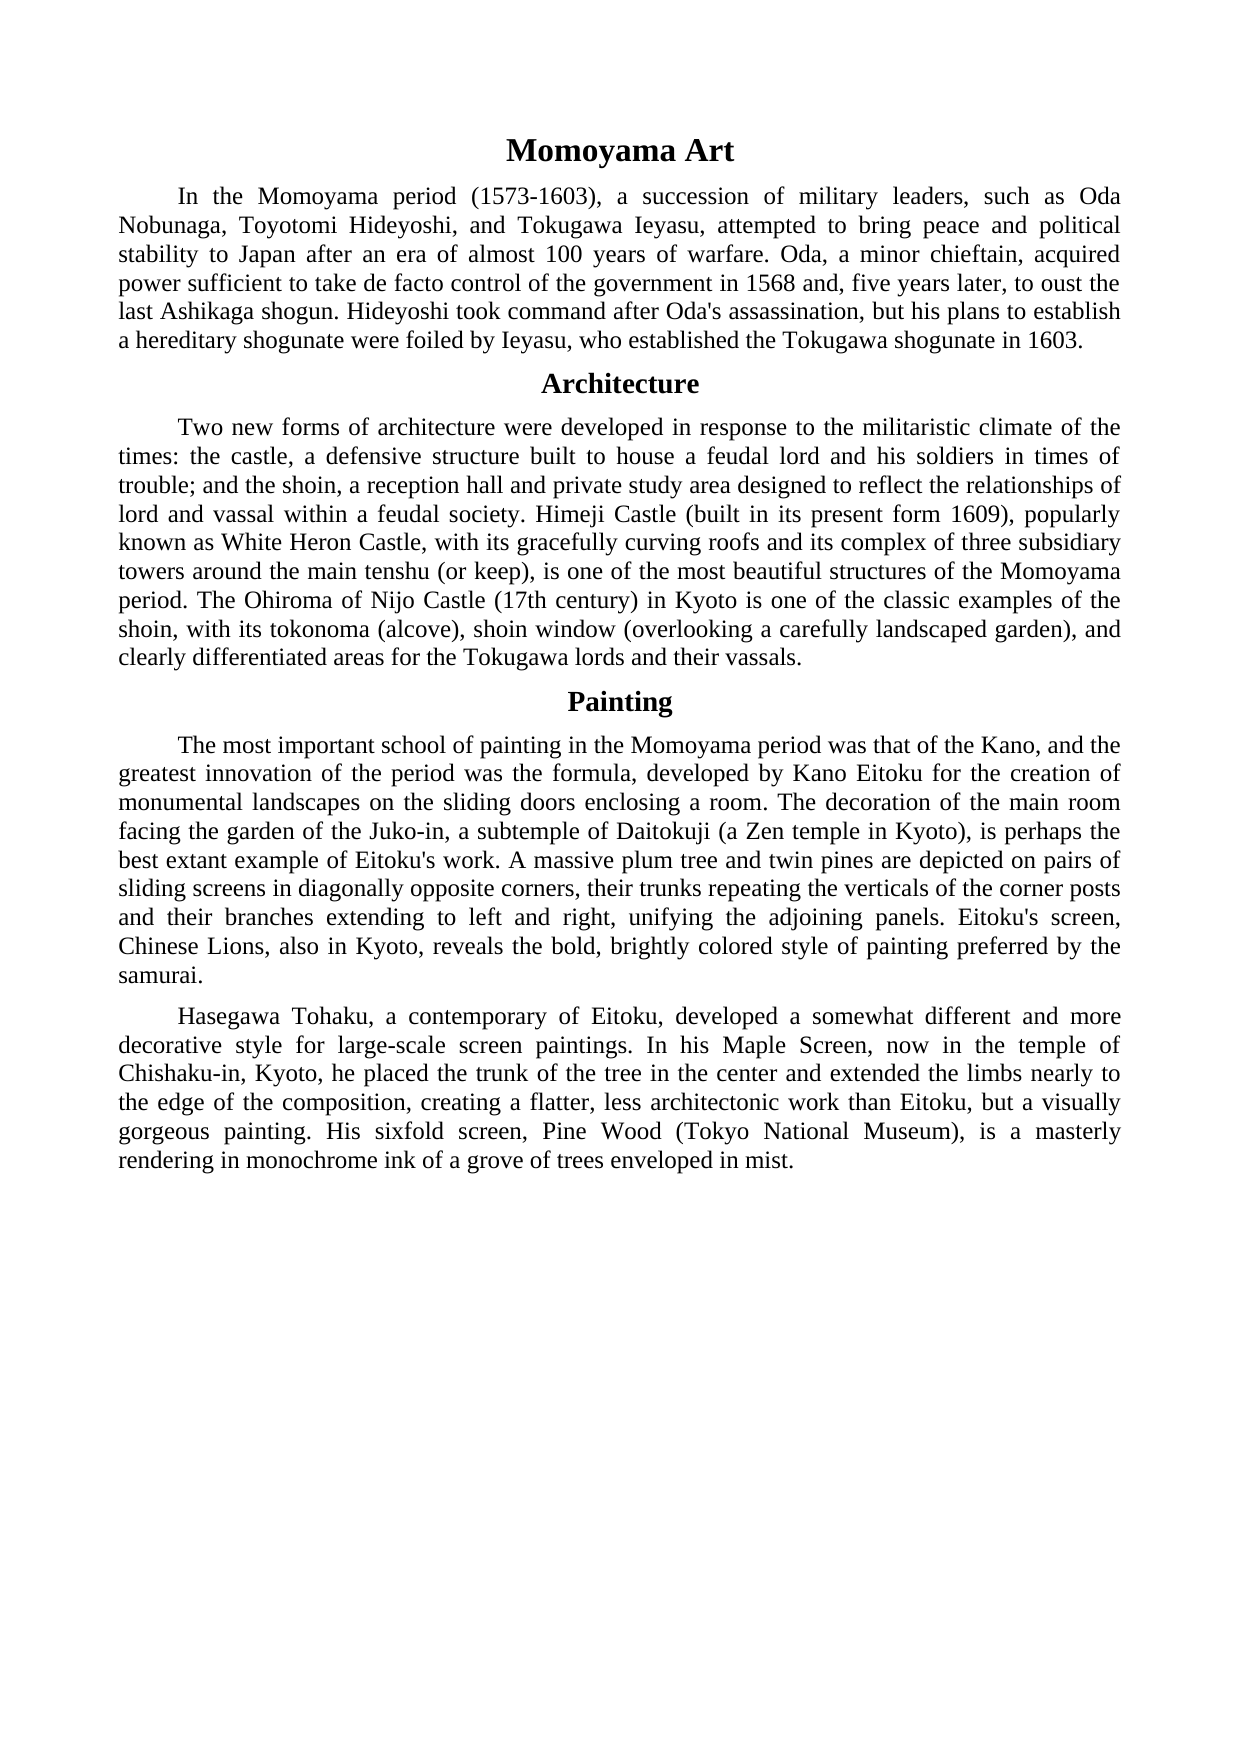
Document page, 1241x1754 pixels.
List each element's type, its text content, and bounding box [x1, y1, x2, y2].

text Painting [118, 684, 1122, 717]
text Two new forms of architecture were developed in response to the militaristic climate of the times: the castle, a defensive structure built to house a feudal lord and his soldiers in times of trouble; and the shoin, a reception hall and private study area designed to reflect the relationships of lord and vassal within a feudal society. Himeji Castle (built in its present form 1609), popularly known as White Heron Castle, with its gracefully curving roofs and its complex of three subsidiary towers around the main tenshu (or keep), is one of the most beautiful structures of the Momoyama period. The Ohiroma of Nijo Castle (17th century) in Kyoto is one of the classic examples of the shoin, with its tokonoma (alcove), shoin window (overlooking a carefully landscaped garden), and clearly differentiated areas for the Tokugawa lords and their vassals. [118, 412, 1122, 671]
text Hasegawa Tohaku, a contemporary of Eitoku, developed a somewhat different and more decorative style for large-scale screen paintings. In his Maple Screen, now in the temple of Chishaku-in, Kyoto, he placed the trunk of the tree in the center and extended the limbs nearly to the edge of the composition, creating a flatter, less architectonic work than Eitoku, but a visually gorgeous painting. His sixfold screen, Pine Wood (Tokyo National Museum), is a masterly rendering in monochrome ink of a grove of trees enveloped in mist. [118, 1001, 1122, 1173]
text Momoyama Art [118, 131, 1122, 169]
text Architecture [118, 366, 1122, 400]
text In the Momoyama period (1573-1603), a succession of military leaders, such as Oda Nobunaga, Toyotomi Hideyoshi, and Tokugawa Ieyasu, attempted to bring peace and political stability to Japan after an era of almost 100 years of warfare. Oda, a minor chieftain, acquired power sufficient to take de facto control of the government in 1568 and, five years later, to oust the last Ashikaga shogun. Hideyoshi took command after Oda's assassination, but his plans to establish a hereditary shogunate were foiled by Ieyasu, who established the Tokugawa shogunate in 1603. [118, 181, 1122, 354]
text The most important school of painting in the Momoyama period was that of the Kano, and the greatest innovation of the period was the formula, developed by Kano Eitoku for the creation of monumental landscapes on the sliding doors enclosing a room. The decoration of the main room facing the garden of the Juko-in, a subtemple of Daitokuji (a Zen temple in Kyoto), is perhaps the best extant example of Eitoku's work. A massive plum tree and twin pines are depicted on pairs of sliding screens in diagonally opposite corners, their trunks repeating the verticals of the corner posts and their branches extending to left and right, unifying the adjoining panels. Eitoku's screen, Chinese Lions, also in Kyoto, reveals the bold, brightly colored style of painting preferred by the samurai. [118, 730, 1122, 988]
